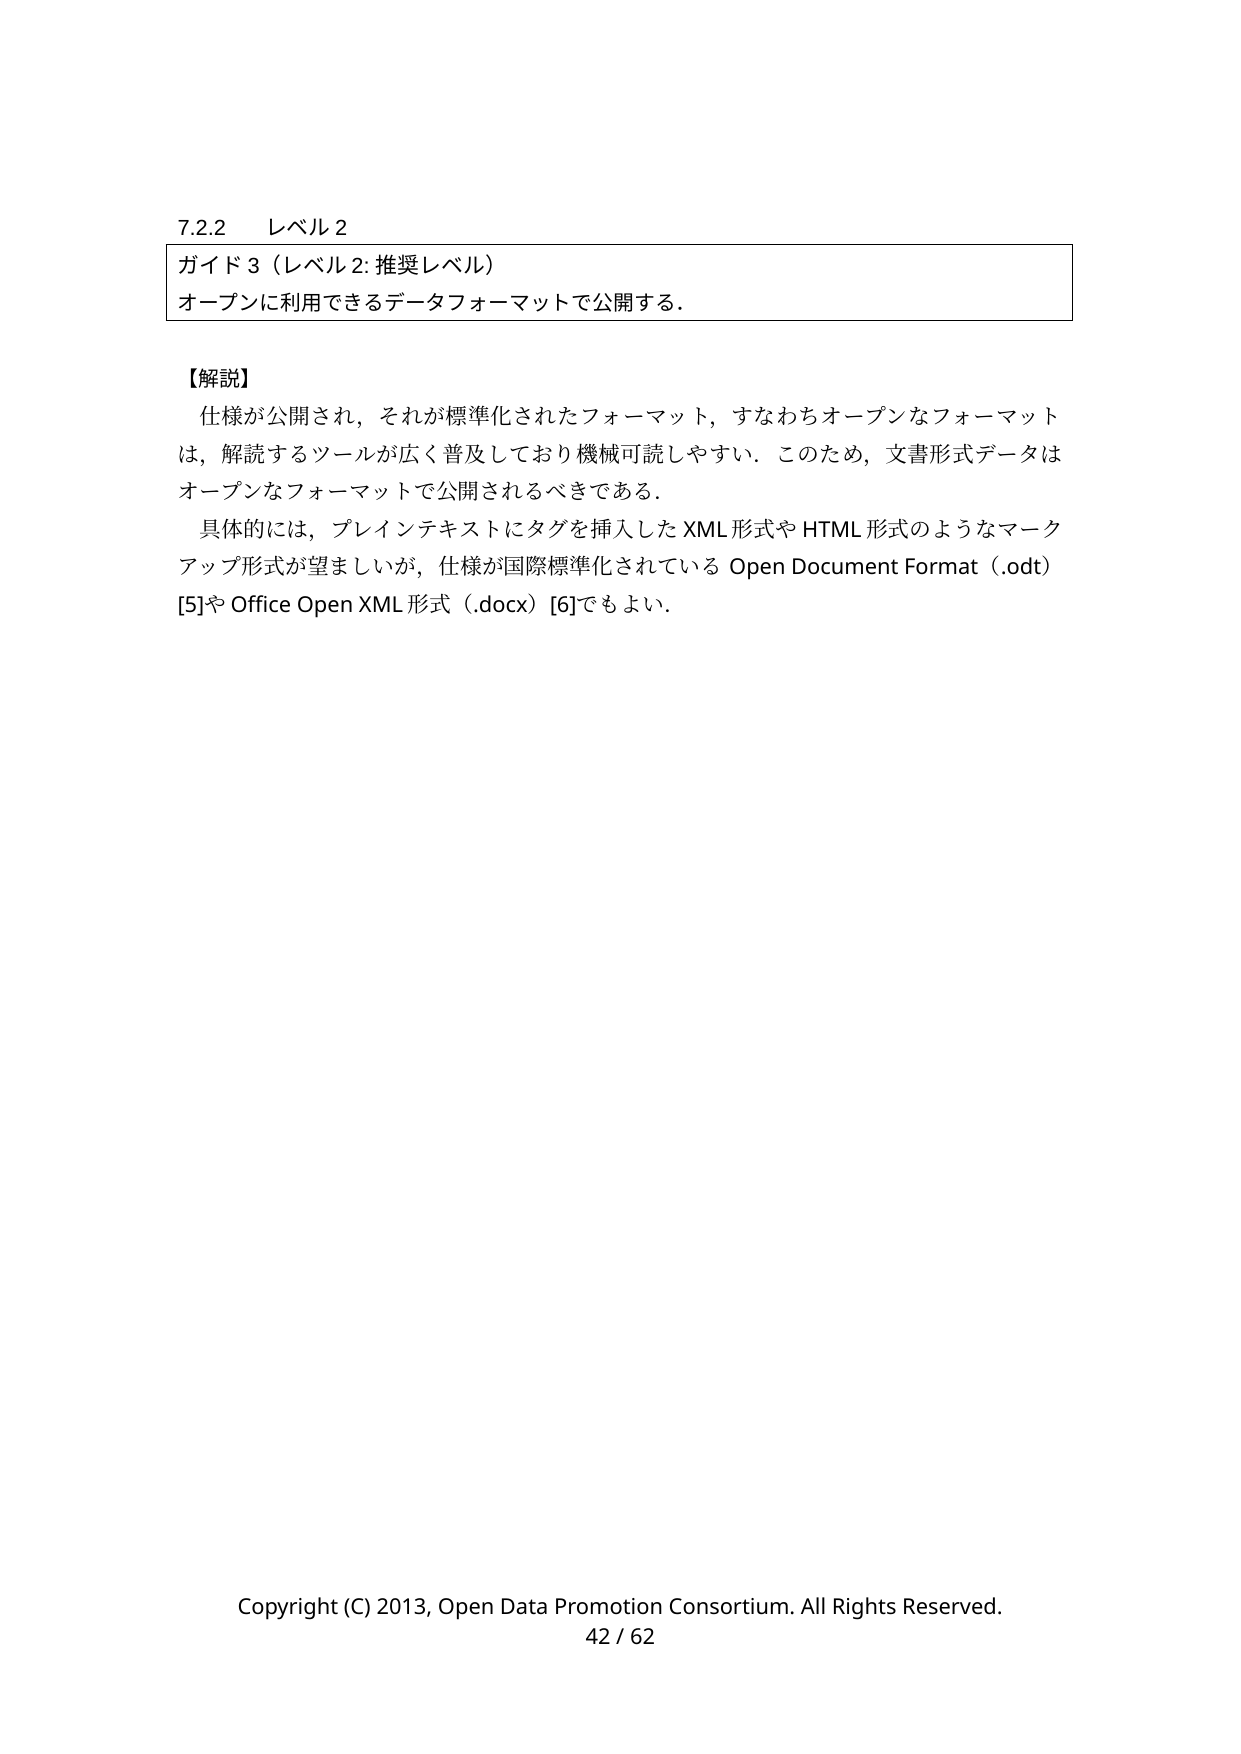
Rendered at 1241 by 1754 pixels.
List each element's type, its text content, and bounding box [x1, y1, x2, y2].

table_header ガイド3（レベル2: 推奨レベル） オープンに利用できるデータフォーマットで公開する． [167, 245, 1072, 320]
text 【解説】 [177, 359, 1063, 396]
subtitle レベル2 [177, 207, 1063, 244]
text 仕様が公開され，それが標準化されたフォーマット，すなわちオープンなフォーマットは，解読するツールが広く普及しており機械可読しやすい．このため，文書形式データはオープンなフォーマットで公開されるべきである． [177, 396, 1063, 509]
text 具体的には，プレインテキストにタグを挿入したXML形式やHTML形式のようなマークアップ形式が望ましいが，仕様が国際標準化されているOpen Document Format（.odt）[5]やOffice Open XML形式（.docx）[6]でもよい． [177, 509, 1063, 621]
